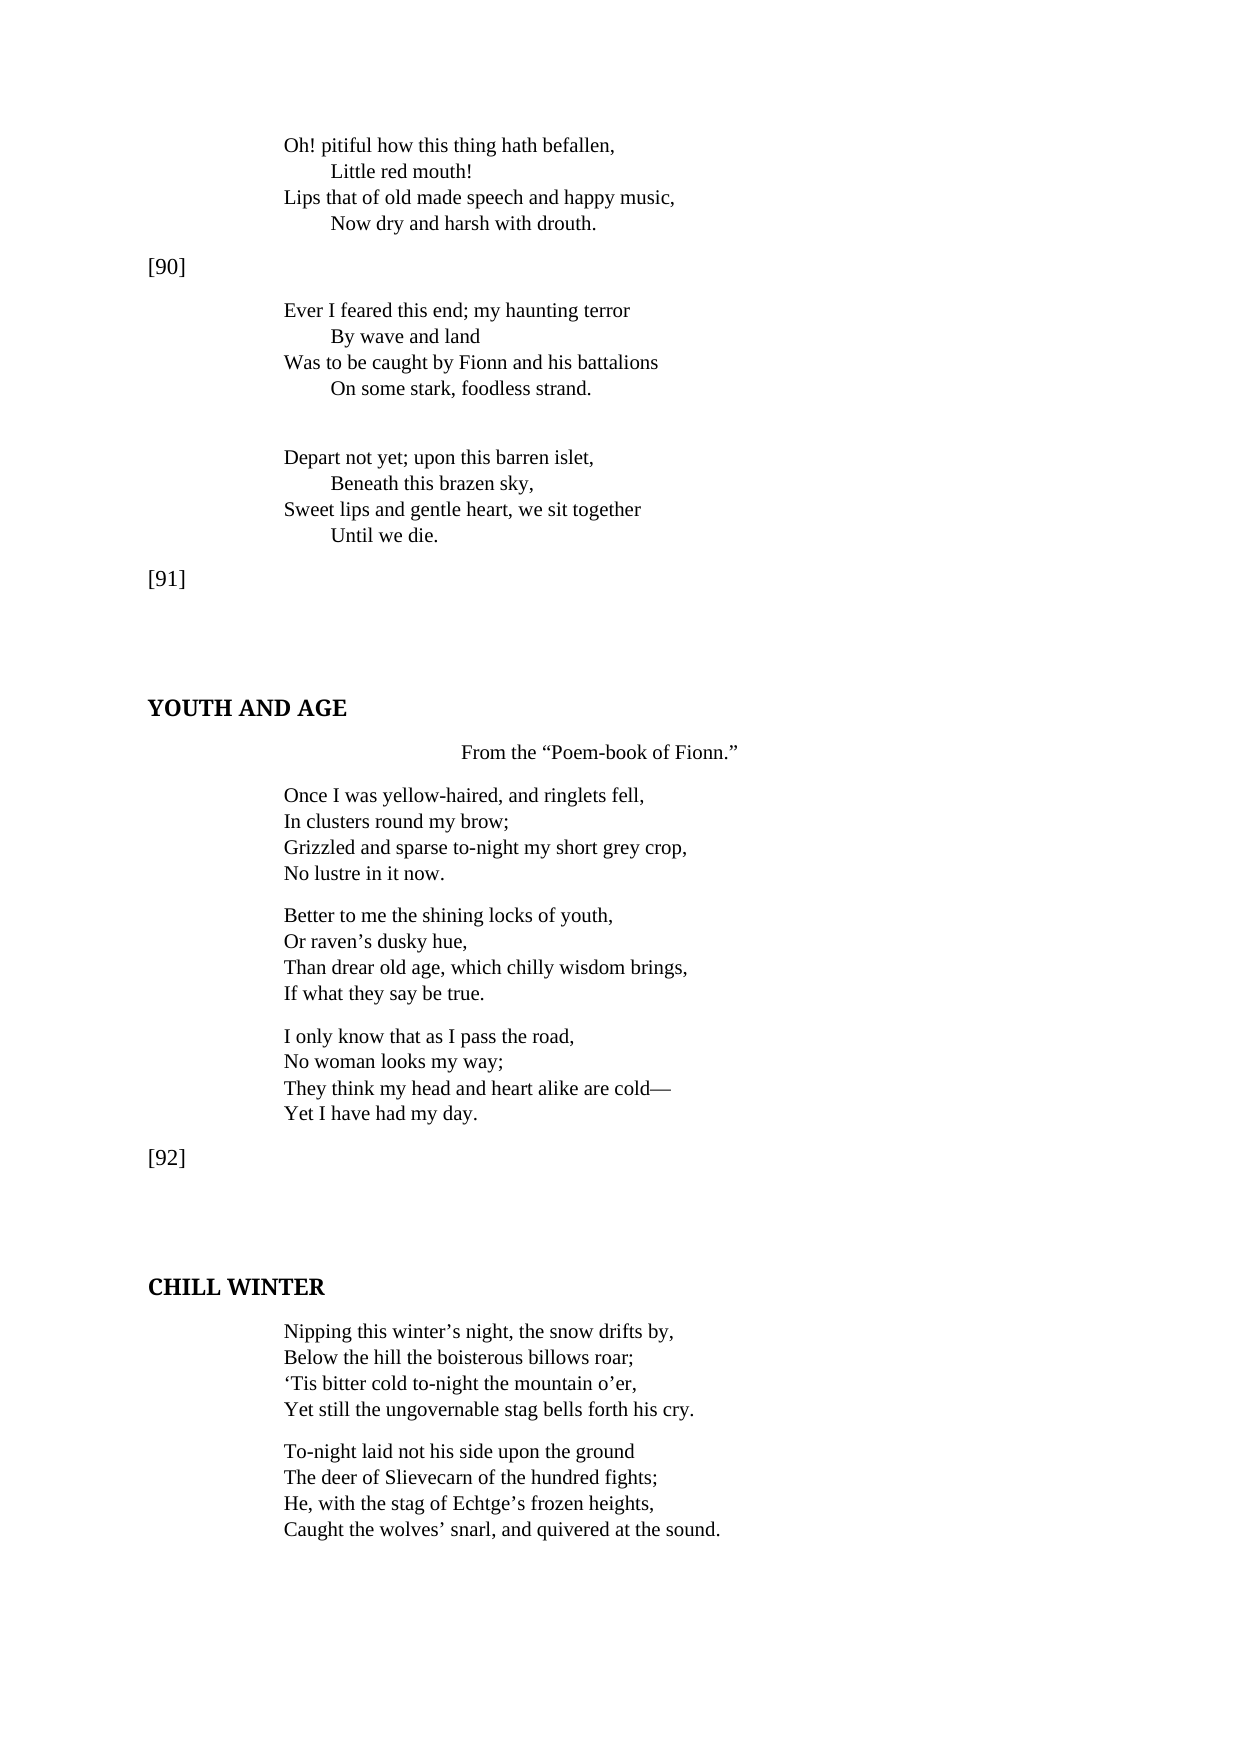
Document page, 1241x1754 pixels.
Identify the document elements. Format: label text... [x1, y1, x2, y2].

text Once I was yellow-haired, and ringlets fell, In clusters round my brow; Grizzled and sparse to-night my short grey crop, No lustre in it now. [283, 783, 1010, 884]
text Depart not yet; upon this barren islet, Beneath this brazen sky, Sweet lips and gentle heart, we sit together Until we die. [283, 445, 1010, 547]
subtitle CHILL WINTER [148, 1271, 1092, 1302]
text I only know that as I pass the road, No woman looks my way; They think my head and heart alike are cold— Yet I have had my day. [283, 1023, 1010, 1125]
text Oh! pitiful how this thing hath befallen, Little red mouth! Lips that of old made speech and happy music, Now dry and harsh with drouth. [283, 133, 1010, 235]
text Nipping this winter’s night, the snow drifts by, Below the hill the boisterous billows roar; ‘Tis bitter cold to-night the mountain o’er, Yet still the ungovernable stag bells forth his cry. [283, 1319, 1010, 1421]
text Ever I feared this end; my haunting terror By wave and land Was to be caught by Fionn and his battalions On some stark, foodless strand. [283, 298, 1010, 426]
text Better to me the shining locks of youth, Or raven’s dusky hue, Than drear old age, which chilly wisdom brings, If what they say be true. [283, 903, 1010, 1005]
text To-night laid not his side upon the ground The deer of Slievecarn of the hundred fights; He, with the stag of Echtge’s frozen heights, Caught the wolves’ snarl, and quivered at the sound. [283, 1439, 1010, 1541]
text [92] [148, 1144, 1092, 1170]
subtitle YOUTH AND AGE [148, 692, 1092, 723]
text [91] [148, 565, 1092, 592]
text [90] [148, 253, 1092, 280]
text From the “Poem-book of Fionn.” [189, 740, 1010, 764]
